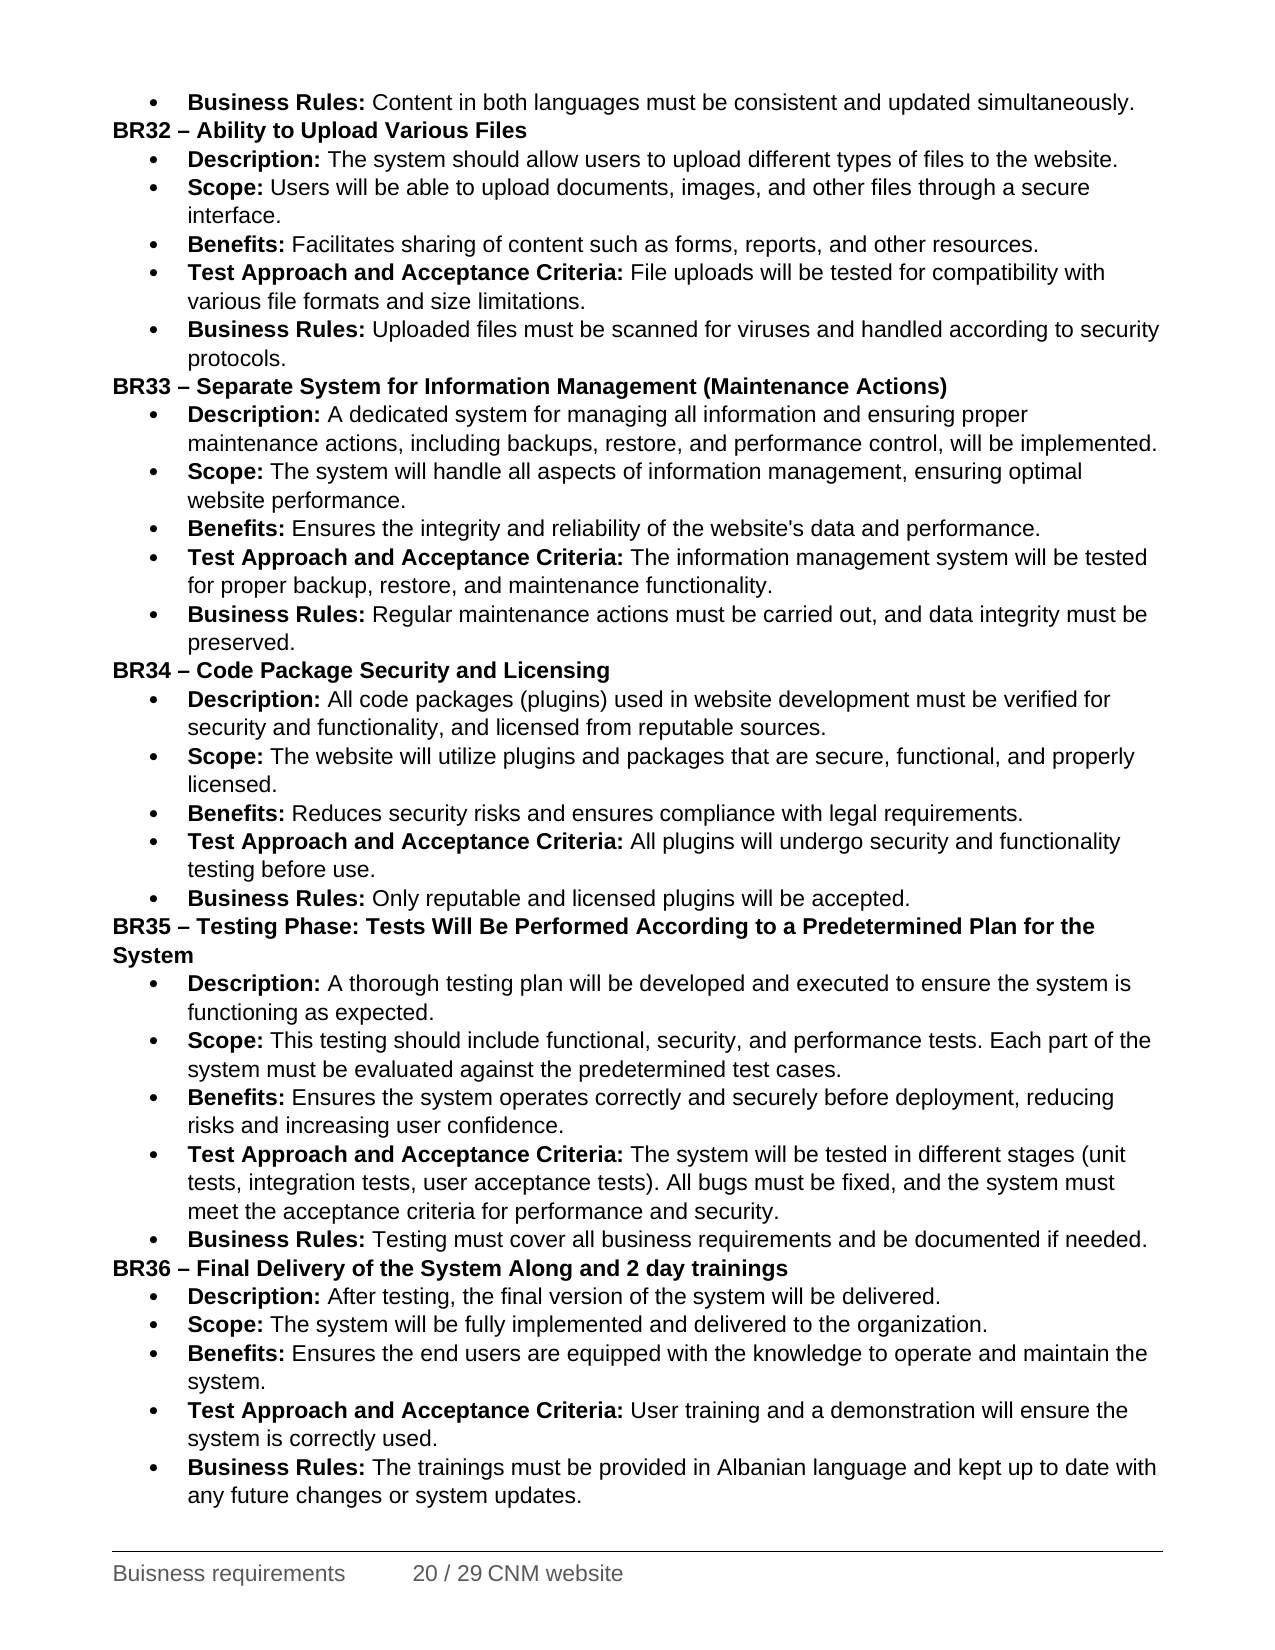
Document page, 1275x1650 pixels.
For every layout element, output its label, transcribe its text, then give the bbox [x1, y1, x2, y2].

list Test Approach and Acceptance Criteria: The information management system will be tested for proper backup, restore, and maintenance functionality. [150, 544, 1163, 598]
list Business Rules: Only reputable and licensed plugins will be accepted. [150, 885, 1163, 911]
text BR35 – Testing Phase: Tests Will Be Performed According to a Predetermined Plan for the System [112, 913, 1163, 968]
text BR33 – Separate System for Information Management (Maintenance Actions) [112, 373, 1163, 399]
list Business Rules: Uploaded files must be scanned for viruses and handled according to security protocols. [150, 316, 1163, 371]
list Test Approach and Acceptance Criteria: File uploads will be tested for compatibility with various file formats and size limitations. [150, 259, 1163, 314]
list Test Approach and Acceptance Criteria: User training and a demonstration will ensure the system is correctly used. [150, 1397, 1163, 1452]
text BR32 – Ability to Upload Various Files [112, 117, 1163, 143]
list Description: After testing, the final version of the system will be delivered. [150, 1283, 1163, 1309]
list Scope: Users will be able to upload documents, images, and other files through a secure interface. [150, 174, 1163, 229]
list Scope: The website will utilize plugins and packages that are secure, functional, and properly licensed. [150, 743, 1163, 797]
text BR36 – Final Delivery of the System Along and 2 day trainings [112, 1254, 1163, 1281]
list Business Rules: Content in both languages must be consistent and updated simultaneously. [150, 89, 1163, 115]
list Test Approach and Acceptance Criteria: The system will be tested in different stages (unit tests, integration tests, user acceptance tests). All bugs must be fixed, and the system must meet the acceptance criteria for performance and security. [150, 1141, 1163, 1224]
list Scope: This testing should include functional, security, and performance tests. Each part of the system must be evaluated against the predetermined test cases. [150, 1027, 1163, 1082]
list Scope: The system will handle all aspects of information management, ensuring optimal website performance. [150, 458, 1163, 513]
list Business Rules: Regular maintenance actions must be carried out, and data integrity must be preserved. [150, 601, 1163, 655]
list Description: All code packages (plugins) used in website development must be verified for security and functionality, and licensed from reputable sources. [150, 686, 1163, 741]
list Scope: The system will be fully implemented and delivered to the organization. [150, 1311, 1163, 1338]
list Description: A thorough testing plan will be developed and executed to ensure the system is functioning as expected. [150, 970, 1163, 1025]
list Benefits: Ensures the system operates correctly and securely before deployment, reducing risks and increasing user confidence. [150, 1084, 1163, 1139]
text BR34 – Code Package Security and Licensing [112, 657, 1163, 684]
list Benefits: Ensures the end users are equipped with the knowledge to operate and maintain the system. [150, 1340, 1163, 1395]
list Business Rules: Testing must cover all business requirements and be documented if needed. [150, 1226, 1163, 1252]
list Benefits: Facilitates sharing of content such as forms, reports, and other resources. [150, 231, 1163, 257]
list Benefits: Reduces security risks and ensures compliance with legal requirements. [150, 799, 1163, 826]
list Description: A dedicated system for managing all information and ensuring proper maintenance actions, including backups, restore, and performance control, will be implemented. [150, 401, 1163, 456]
list Test Approach and Acceptance Criteria: All plugins will undergo security and functionality testing before use. [150, 828, 1163, 883]
list Business Rules: The trainings must be provided in Albanian language and kept up to date with any future changes or system updates. [150, 1454, 1163, 1508]
list Benefits: Ensures the integrity and reliability of the website's data and performance. [150, 515, 1163, 542]
list Description: The system should allow users to upload different types of files to the website. [150, 146, 1163, 172]
